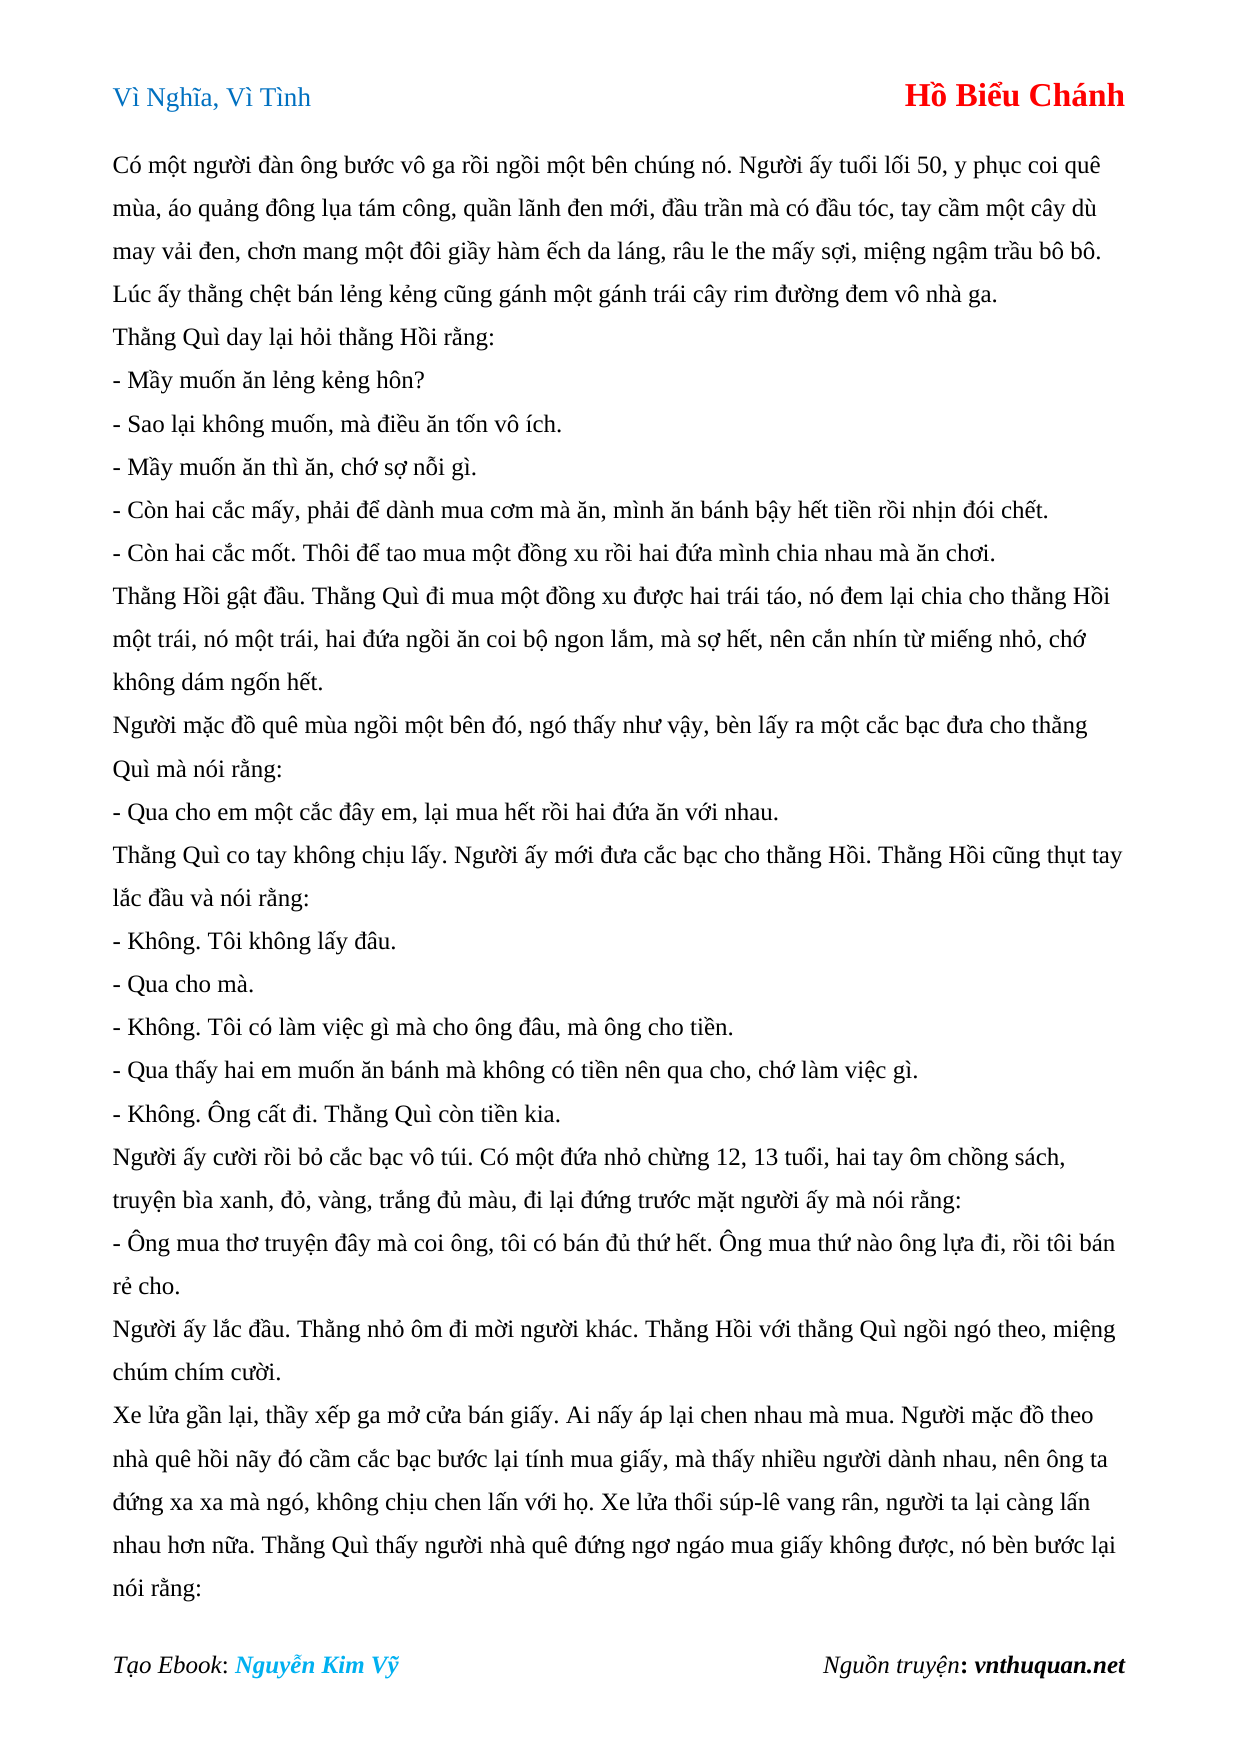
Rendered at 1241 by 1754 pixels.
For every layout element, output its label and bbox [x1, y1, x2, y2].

text [112, 150, 1128, 1602]
